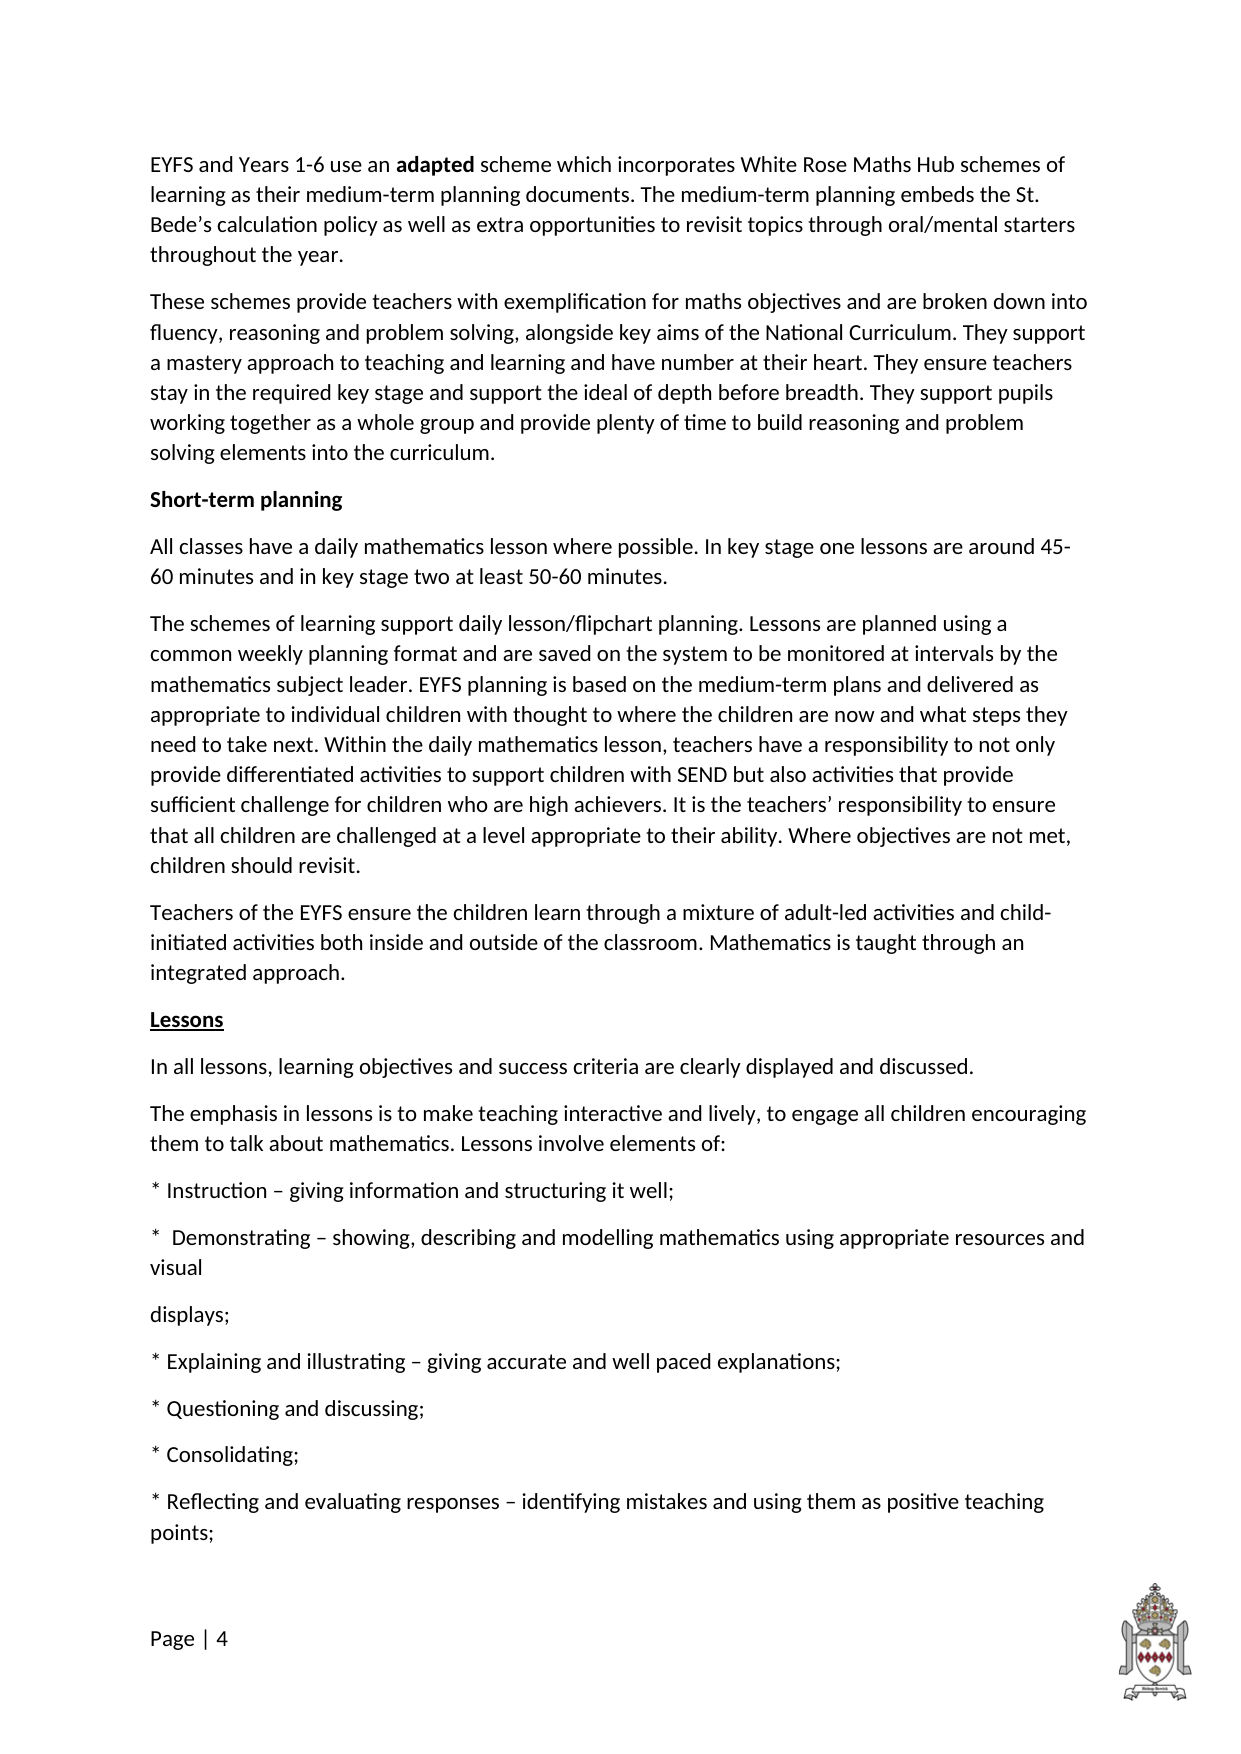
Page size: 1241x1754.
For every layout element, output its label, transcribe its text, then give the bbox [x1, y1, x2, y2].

text * Demonstrating – showing, describing and modelling mathematics using appropriate resources and visual [150, 1223, 1090, 1281]
text All classes have a daily mathematics lesson where possible. In key stage one lessons are around 45-60 minutes and in key stage two at least 50-60 minutes. [150, 532, 1090, 591]
text Teachers of the EYFS ensure the children learn through a mixture of adult-led activities and child-initiated activities both inside and outside of the classroom. Mathematics is taught through an integrated approach. [150, 898, 1090, 986]
text The schemes of learning support daily lesson/flipchart planning. Lessons are planned using a common weekly planning format and are saved on the system to be monitored at intervals by the mathematics subject leader. EYFS planning is based on the medium-term plans and delivered as appropriate to individual children with thought to where the children are now and what steps they need to take next. Within the daily mathematics lesson, teachers have a responsibility to not only provide differentiated activities to support children with SEND but also activities that provide sufficient challenge for children who are high achievers. It is the teachers’ responsibility to ensure that all children are challenged at a level appropriate to their ability. Where objectives are not met, children should revisit. [150, 609, 1090, 879]
text * Instruction – giving information and structuring it well; [150, 1176, 1090, 1204]
text Lessons [150, 1005, 1090, 1033]
text Short-term planning [150, 485, 1090, 513]
text These schemes provide teachers with exemplification for maths objectives and are broken down into fluency, reasoning and problem solving, alongside key aims of the National Curriculum. They support a mastery approach to teaching and learning and have number at their heart. They ensure teachers stay in the required key stage and support the ideal of depth before breadth. They support pupils working together as a whole group and provide plenty of time to build reasoning and problem solving elements into the curriculum. [150, 287, 1090, 467]
text The emphasis in lessons is to make teaching interactive and lively, to engage all children encouraging them to talk about mathematics. Lessons involve elements of: [150, 1099, 1090, 1157]
text EYFS and Years 1-6 use an adapted scheme which incorporates White Rose Maths Hub schemes of learning as their medium-term planning documents. The medium-term planning embeds the St. Bede’s calculation policy as well as extra opportunities to revisit topics through oral/mental starters throughout the year. [150, 150, 1090, 269]
text * Consolidating; [150, 1441, 1090, 1469]
text displays; [150, 1300, 1090, 1328]
text In all lessons, learning objectives and success criteria are clearly displayed and discussed. [150, 1052, 1090, 1080]
text * Questioning and discussing; [150, 1394, 1090, 1422]
picture [1118, 1583, 1192, 1701]
text * Explaining and illustrating – giving accurate and well paced explanations; [150, 1347, 1090, 1375]
text * Reflecting and evaluating responses – identifying mistakes and using them as positive teaching points; [150, 1487, 1090, 1546]
